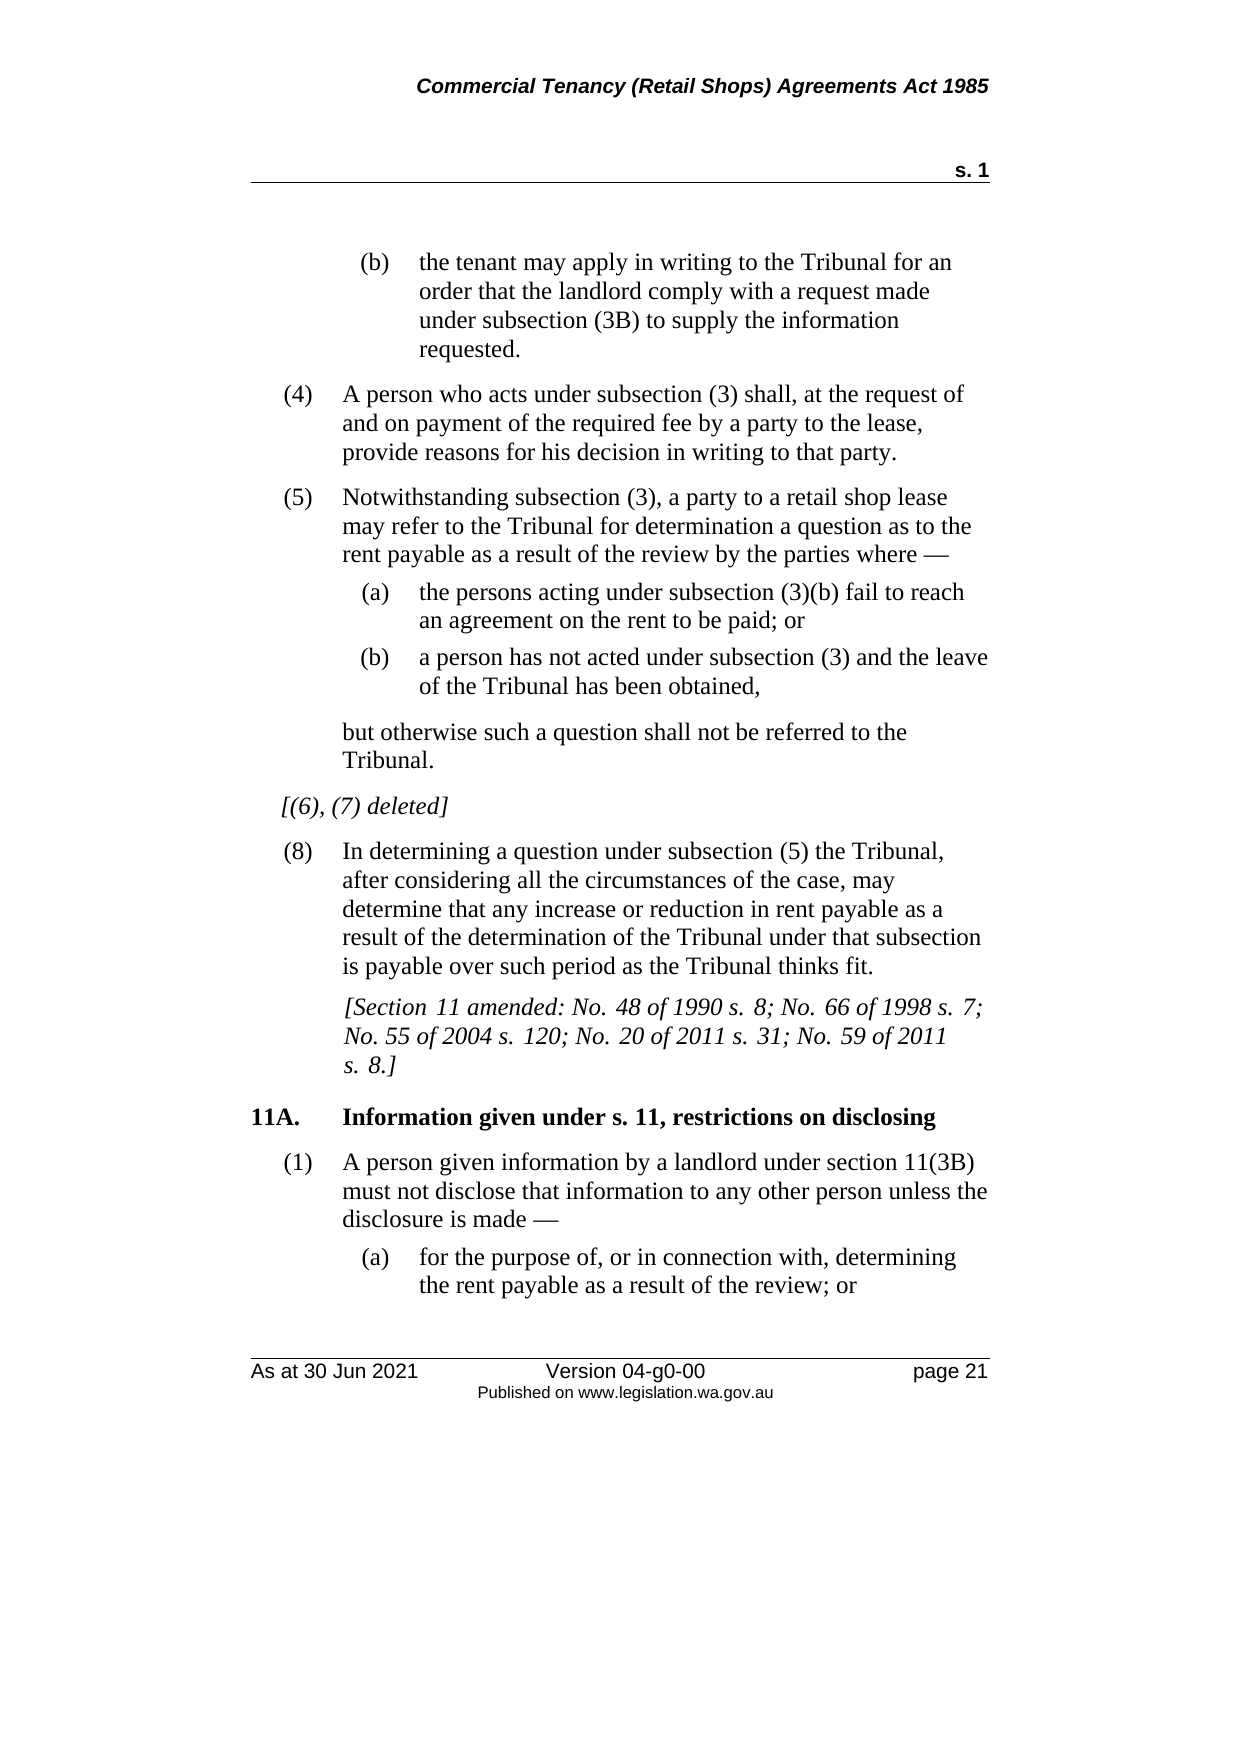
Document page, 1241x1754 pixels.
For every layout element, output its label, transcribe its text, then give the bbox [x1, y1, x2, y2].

text but otherwise such a question shall not be referred to the Tribunal. [251, 717, 990, 774]
text (b) the tenant may apply in writing to the Tribunal for an order that the landlord comply with a request made under subsection (3B) to supply the information requested. [251, 247, 990, 362]
text (8) In determining a question under subsection (5) the Tribunal, after considering all the circumstances of the case, may determine that any increase or reduction in rent payable as a result of the determination of the Tribunal under that subsection is payable over such period as the Tribunal thinks fit. [251, 836, 990, 980]
text (5) Notwithstanding subsection (3), a party to a retail shop lease may refer to the Tribunal for determination a question as to the rent payable as a result of the review by the parties where — [251, 482, 990, 568]
text (4) A person who acts under subsection (3) shall, at the request of and on payment of the required fee by a party to the lease, provide reasons for his decision in writing to that party. [251, 379, 990, 465]
text (1) A person given information by a landlord under section 11(3B) must not disclose that information to any other person unless the disclosure is made — [251, 1147, 990, 1233]
text (a) for the purpose of, or in connection with, determining the rent payable as a result of the review; or [251, 1242, 990, 1299]
text (b) a person has not acted under subsection (3) and the leave of the Tribunal has been obtained, [251, 642, 990, 700]
text [(6), (7) deleted] [251, 791, 990, 819]
text [Section 11 amended: No. 48 of 1990 s. 8; No. 66 of 1998 s. 7; No. 55 of 2004 s. 120; No. 20 of 2011 s. 31; No. 59 of 2011 s. 8.] [251, 992, 990, 1079]
text (a) the persons acting under subsection (3)(b) fail to reach an agreement on the rent to be paid; or [251, 577, 990, 634]
subtitle 11A. Information given under s. 11, restrictions on disclosing [251, 1102, 990, 1130]
